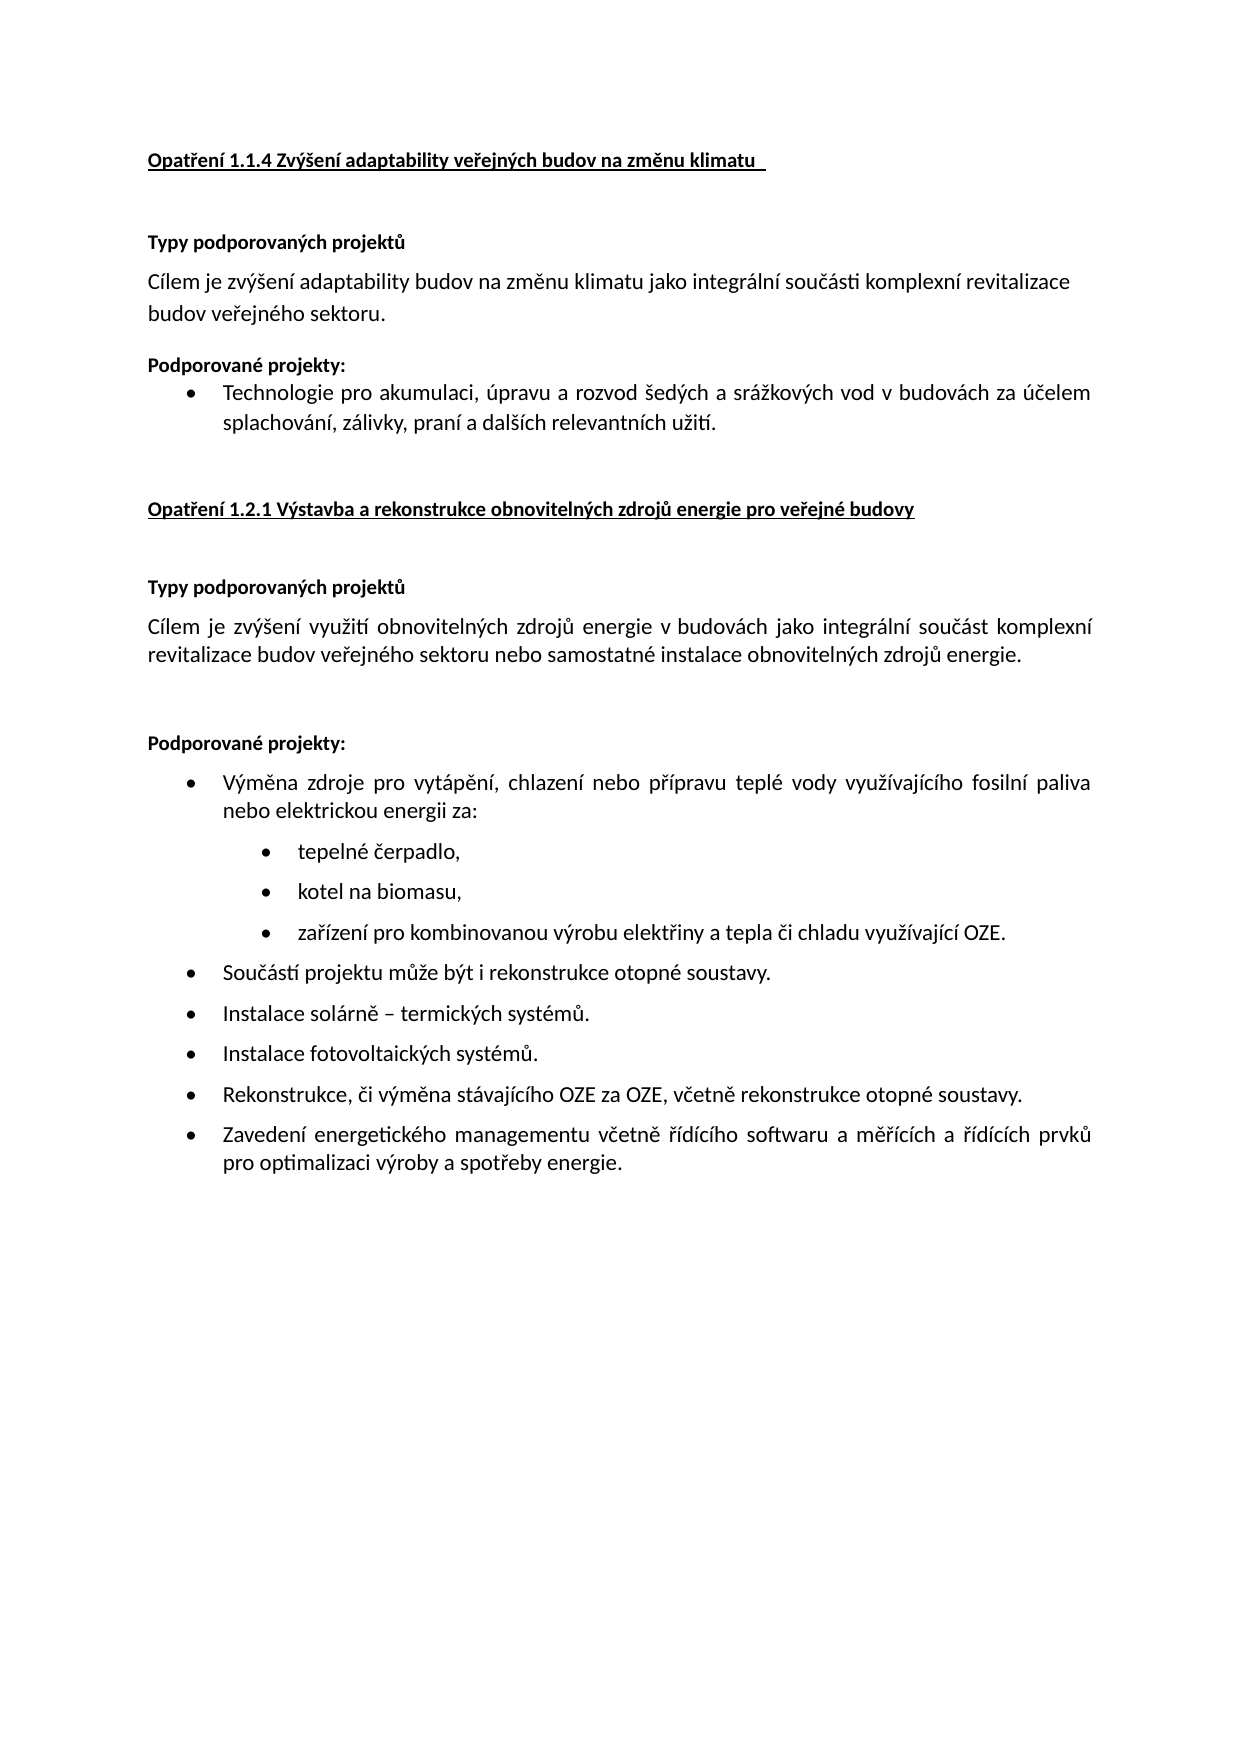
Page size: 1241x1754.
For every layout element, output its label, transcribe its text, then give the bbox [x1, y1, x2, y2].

text Podporované projekty: [148, 352, 1083, 378]
list zařízení pro kombinovanou výrobu elektřiny a tepla či chladu využívající OZE. [260, 918, 1093, 946]
list Technologie pro akumulaci, úpravu a rozvod šedých a srážkových vod v budovách za účelem splachování, zálivky, praní a dalších relevantních užití. [185, 378, 1093, 436]
list Rekonstrukce, či výměna stávajícího OZE za OZE, včetně rekonstrukce otopné soustavy. [185, 1080, 1093, 1108]
text Opatření 1.2.1 Výstavba a rekonstrukce obnovitelných zdrojů energie pro veřejné budovy [148, 496, 1093, 522]
list Instalace solárně – termických systémů. [185, 999, 1093, 1027]
text Typy podporovaných projektů [148, 574, 1093, 600]
list Instalace fotovoltaických systémů. [185, 1039, 1093, 1067]
text Cílem je zvýšení využití obnovitelných zdrojů energie v budovách jako integrální součást komplexní revitalizace budov veřejného sektoru nebo samostatné instalace obnovitelných zdrojů energie. [148, 612, 1093, 668]
text Podporované projekty: [148, 730, 1083, 756]
text Opatření 1.1.4 Zvýšení adaptability veřejných budov na změnu klimatu [148, 148, 1093, 173]
list kotel na biomasu, [260, 877, 1093, 905]
text Cílem je zvýšení adaptability budov na změnu klimatu jako integrální součásti komplexní revitalizace budov veřejného sektoru. [148, 267, 1093, 327]
list Součástí projektu může být i rekonstrukce otopné soustavy. [185, 958, 1093, 986]
text Typy podporovaných projektů [148, 229, 1093, 254]
list Zavedení energetického managementu včetně řídícího softwaru a měřících a řídících prvků pro optimalizaci výroby a spotřeby energie. [185, 1120, 1093, 1176]
list tepelné čerpadlo, [260, 837, 1093, 865]
list Výměna zdroje pro vytápění, chlazení nebo přípravu teplé vody využívajícího fosilní paliva nebo elektrickou energii za: [185, 768, 1093, 824]
